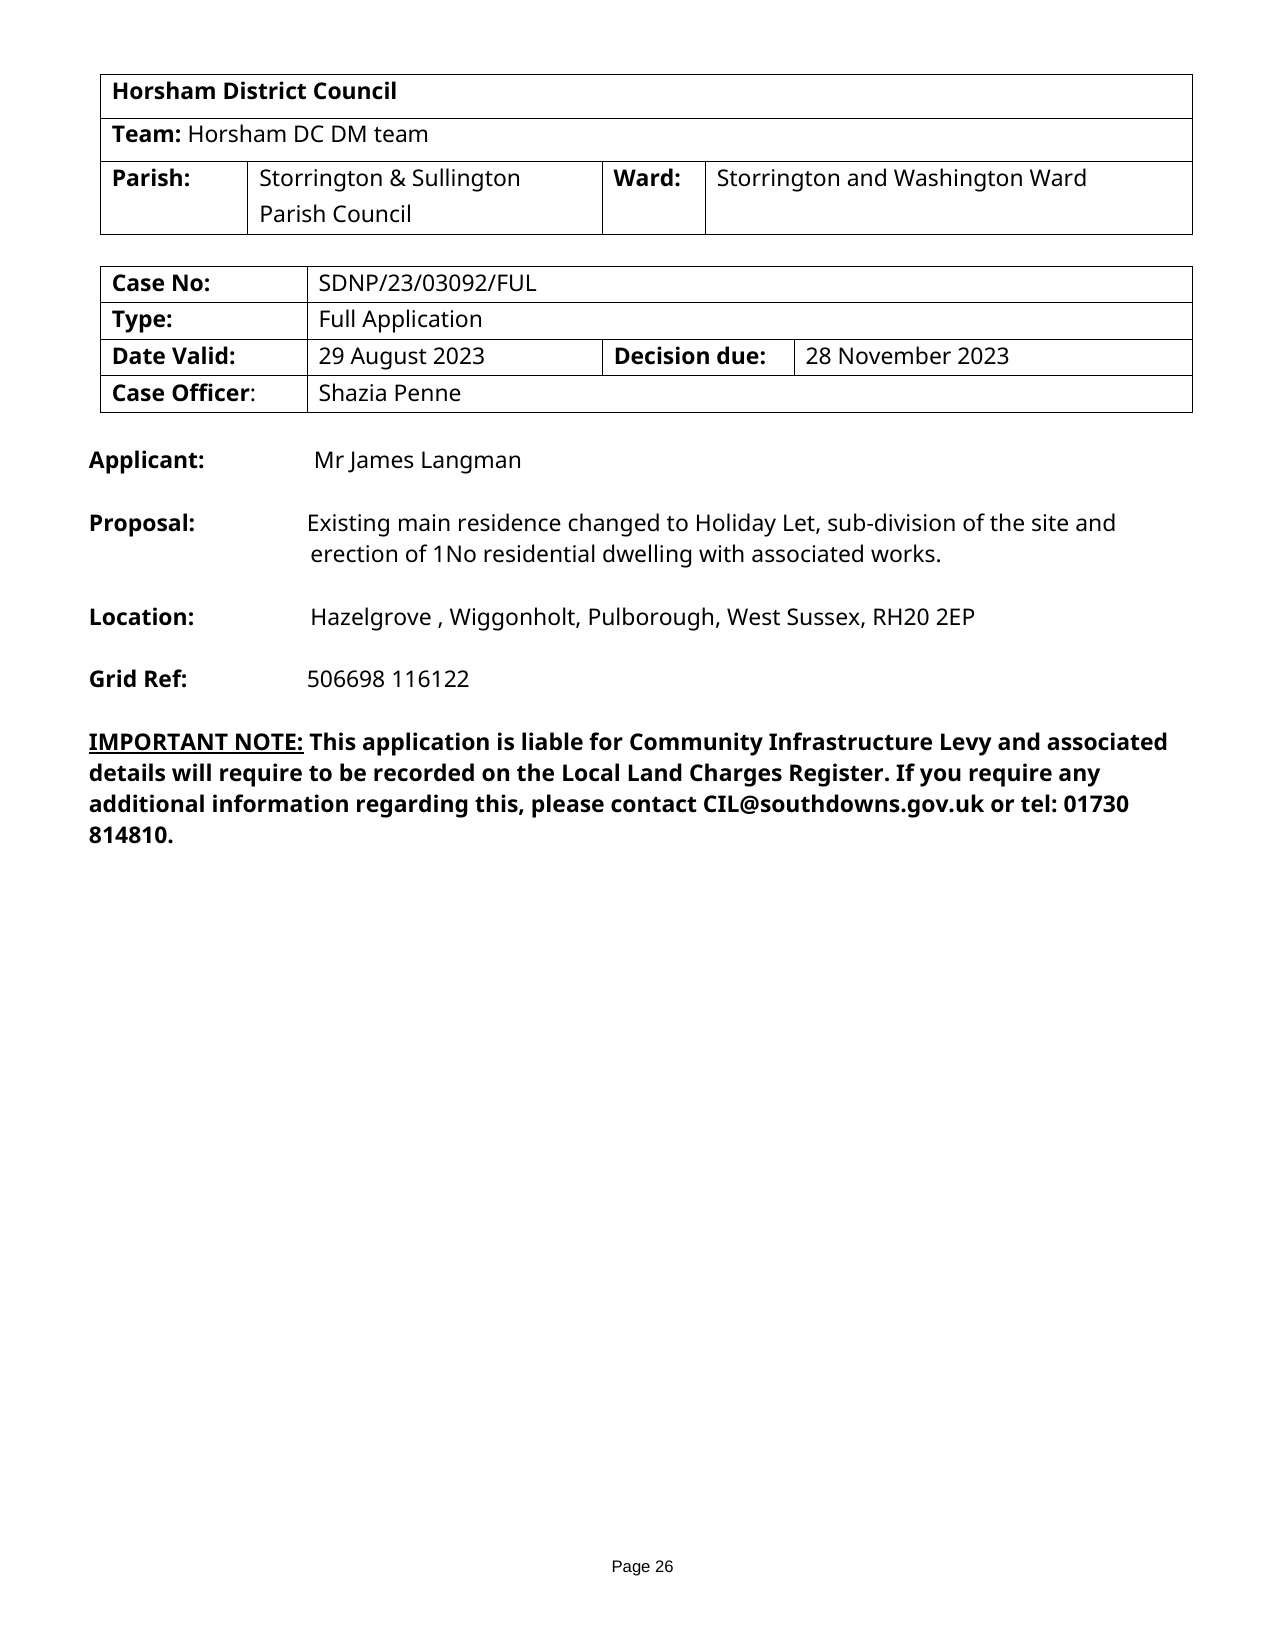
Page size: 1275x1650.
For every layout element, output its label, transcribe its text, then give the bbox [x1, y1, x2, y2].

table_cell Storrington & Sullington Parish Council [248, 162, 602, 233]
table_cell 29 August 2023 [308, 340, 602, 375]
table_header SDNP/23/03092/FUL [308, 267, 1192, 302]
text Location: Hazelgrove , Wiggonholt, Pulborough, West Sussex, RH20 2EP [89, 601, 1196, 632]
text IMPORTANT NOTE: This application is liable for Community Infrastructure Levy and associated details will require to be recorded on the Local Land Charges Register. If you require any additional information regarding this, please contact CIL@southdowns.gov.uk or tel: 01730 814810. [89, 726, 1196, 851]
table_cell Storrington and Washington Ward [706, 162, 1192, 233]
table_cell Parish: [101, 162, 247, 233]
table_cell 28 November 2023 [795, 340, 1192, 375]
text Applicant: Mr James Langman [89, 444, 1196, 476]
table_header Case No: [101, 267, 307, 302]
table_cell Shazia Penne [308, 376, 1192, 412]
text Proposal: Existing main residence changed to Holiday Let, sub-division of the site and erection of 1No residential dwelling with associated works. [89, 507, 1196, 569]
table_cell Decision due: [603, 340, 794, 375]
table_cell Date Valid: [101, 340, 307, 375]
table_header Horsham District Council [101, 75, 1192, 117]
table_cell Case Officer: [101, 376, 307, 412]
table_cell Full Application [308, 303, 1192, 339]
table_cell Type: [101, 303, 307, 339]
table_cell Ward: [603, 162, 705, 233]
table_cell Team: Horsham DC DM team [101, 119, 1192, 161]
text Grid Ref: 506698 116122 [89, 663, 1196, 694]
